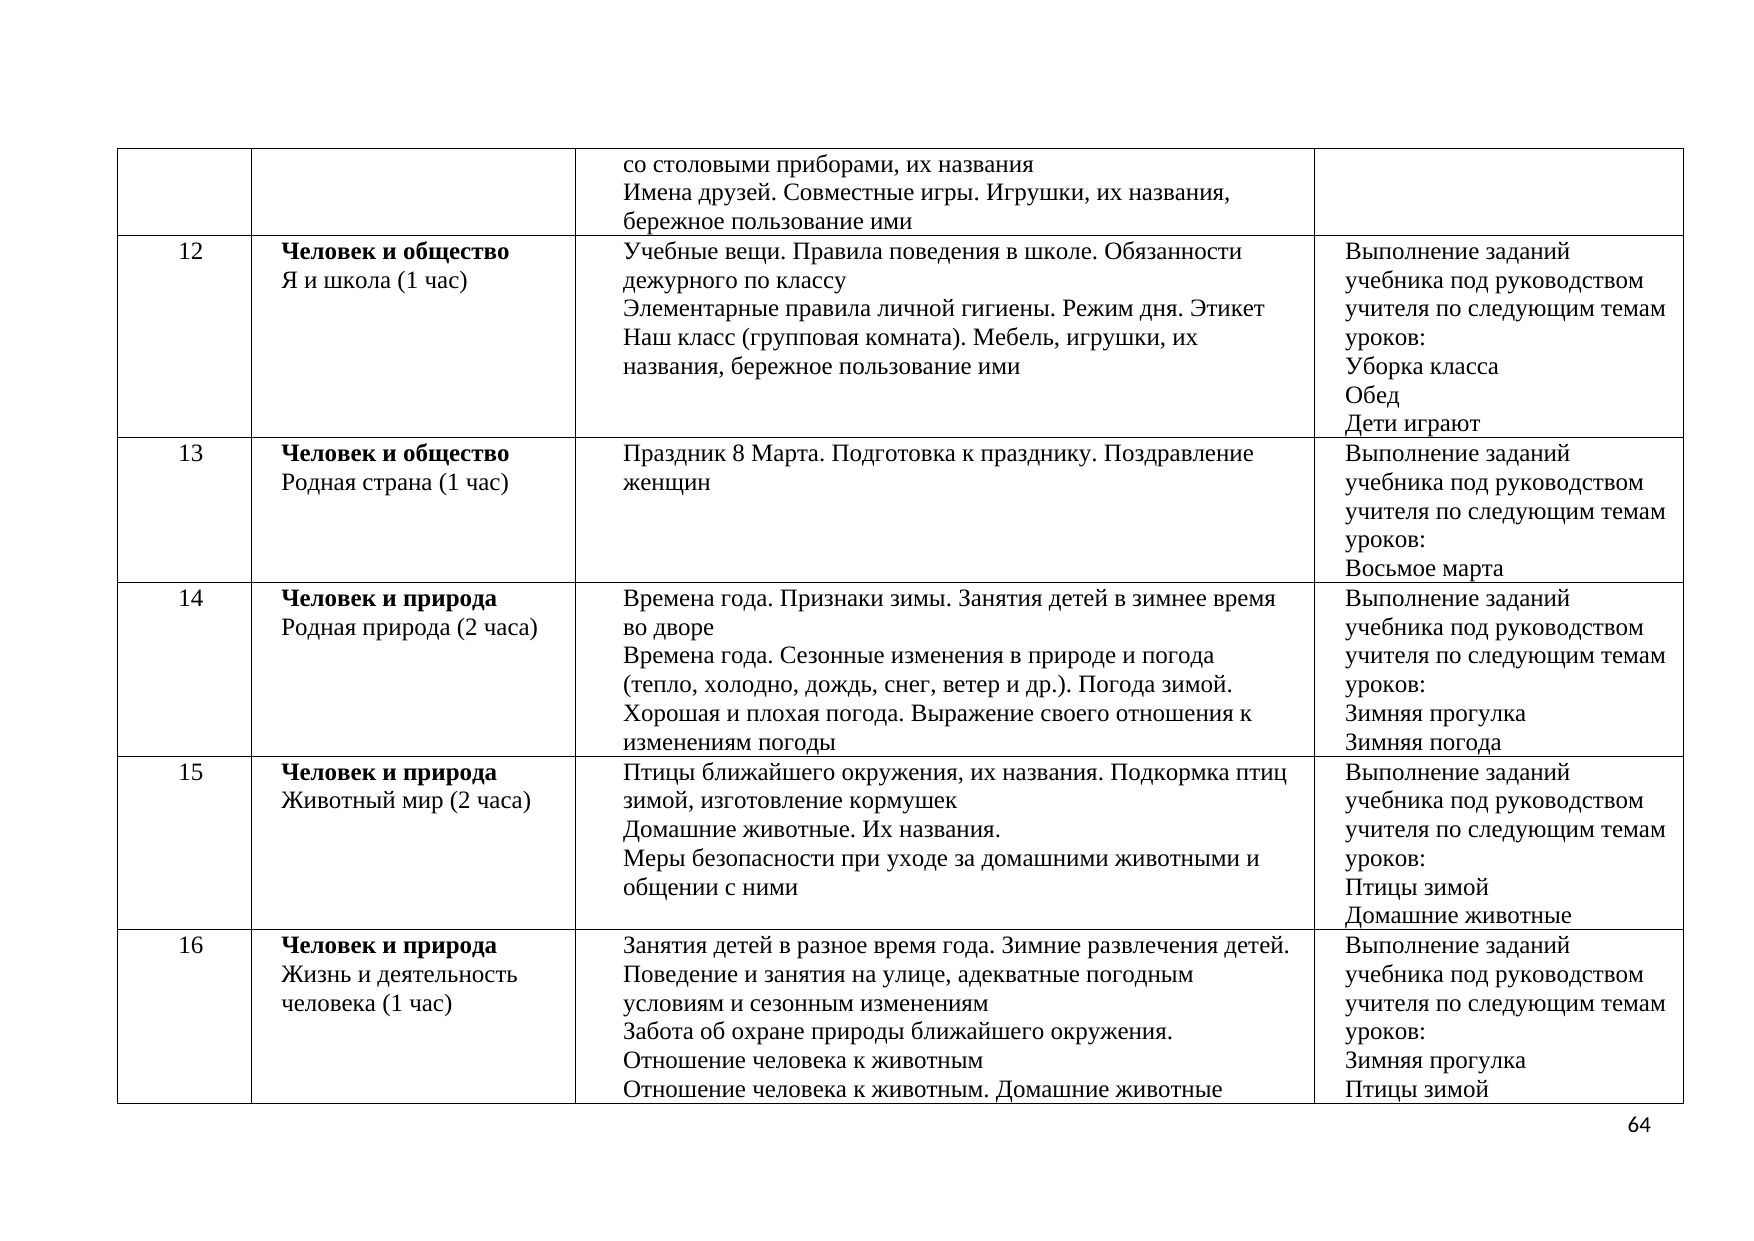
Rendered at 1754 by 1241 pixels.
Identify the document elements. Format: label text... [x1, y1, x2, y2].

table_cell 11 [118, 149, 251, 235]
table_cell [252, 930, 575, 1103]
table_cell Человек и общество Я и школа (1 час) [252, 236, 575, 437]
table_cell Человек и общество Родная страна (1 час) [252, 438, 575, 582]
table_cell Выполнение заданий учебника под руководством учителя по следующим темам уроков: Восьмое марта [1315, 438, 1683, 582]
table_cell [576, 149, 1314, 235]
table_cell 13 [118, 438, 251, 582]
table_cell 12 [118, 236, 251, 437]
table_cell 16 [118, 930, 251, 1103]
table_cell Выполнение заданий учебника под руководством учителя по следующим темам уроков: Уборка класса Обед Дети играют [1315, 236, 1683, 437]
table_cell Времена года. Признаки зимы. Занятия детей в зимнее время во дворе Времена года. Сезонные изменения в природе и погода (тепло, холодно, дождь, снег, ветер и др.). Погода зимой. Хорошая и плохая погода. Выражение своего отношения к изменениям погоды [576, 583, 1314, 756]
table_cell Человек и природа Родная природа (2 часа) [252, 583, 575, 756]
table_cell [1315, 930, 1683, 1103]
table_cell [252, 149, 575, 235]
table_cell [1315, 149, 1683, 235]
table_cell 15 [118, 757, 251, 929]
table_cell Выполнение заданий учебника под руководством учителя по следующим темам уроков: Птицы зимой Домашние животные [1315, 757, 1683, 929]
table_cell Птицы ближайшего окружения, их названия. Подкормка птиц зимой, изготовление кормушек Домашние животные. Их названия. Меры безопасности при уходе за домашними животными и общении с ними [576, 757, 1314, 929]
table_cell Праздник 8 Марта. Подготовка к празднику. Поздравление женщин [576, 438, 1314, 582]
table_cell Выполнение заданий учебника под руководством учителя по следующим темам уроков: Зимняя прогулка Зимняя погода [1315, 583, 1683, 756]
table_cell Человек и природа Животный мир (2 часа) [252, 757, 575, 929]
table_cell Учебные вещи. Правила поведения в школе. Обязанности дежурного по классу Элементарные правила личной гигиены. Режим дня. Этикет Наш класс (групповая комната). Мебель, игрушки, их названия, бережное пользование ими [576, 236, 1314, 437]
table_cell 14 [118, 583, 251, 756]
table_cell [576, 930, 1314, 1103]
